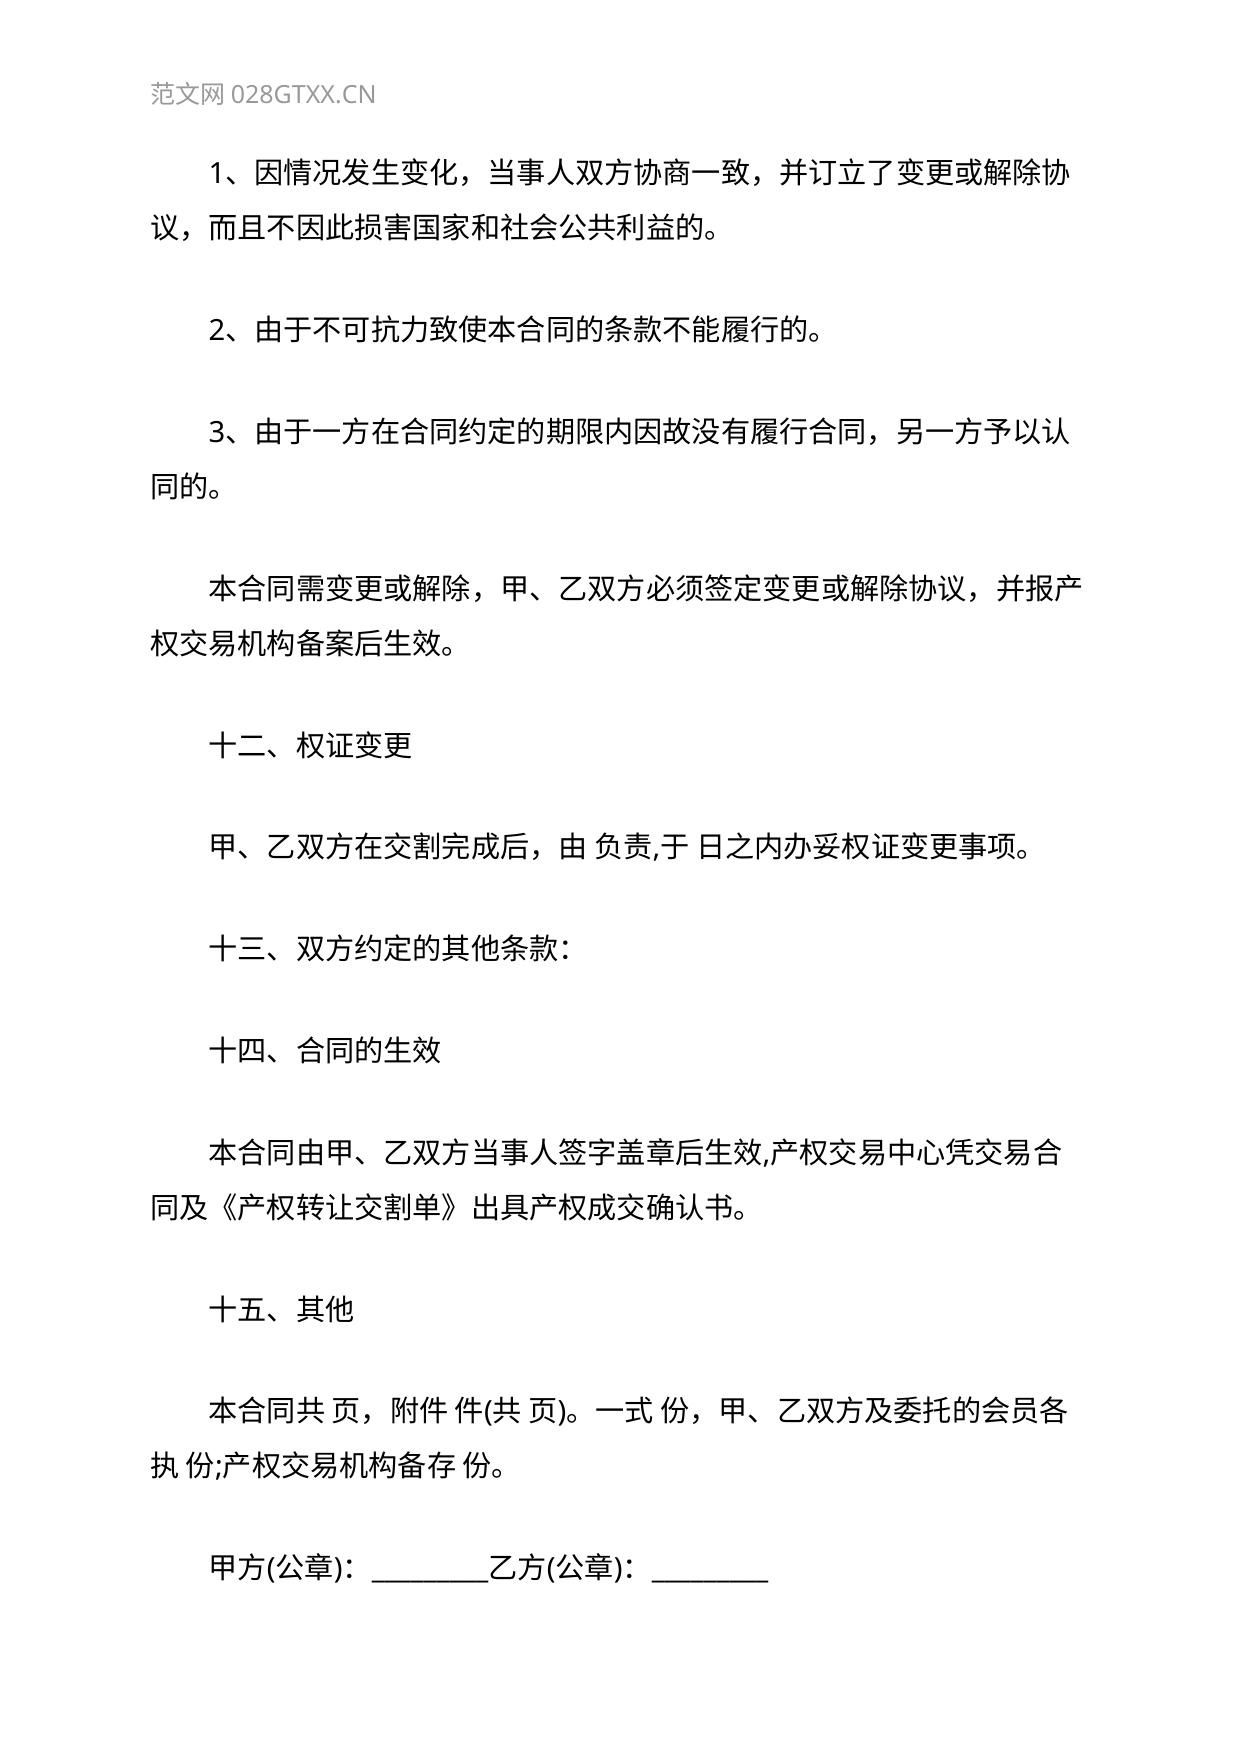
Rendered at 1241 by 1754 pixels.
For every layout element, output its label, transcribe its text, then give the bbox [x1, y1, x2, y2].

text 十三、双方约定的其他条款： [150, 926, 1090, 968]
text 十四、合同的生效 [150, 1028, 1090, 1070]
text 甲、乙双方在交割完成后，由 负责,于 日之内办妥权证变更事项。 [150, 824, 1090, 866]
text 1、因情况发生变化，当事人双方协商一致，并订立了变更或解除协议，而且不因此损害国家和社会公共利益的。 [150, 150, 1090, 247]
text 本合同共 页，附件 件(共 页)。一式 份，甲、乙双方及委托的会员各执 份;产权交易机构备存 份。 [150, 1388, 1090, 1485]
text 本合同需变更或解除，甲、乙双方必须签定变更或解除协议，并报产权交易机构备案后生效。 [150, 566, 1090, 663]
text 3、由于一方在合同约定的期限内因故没有履行合同，另一方予以认同的。 [150, 409, 1090, 506]
text 十五、其他 [150, 1286, 1090, 1328]
text 甲方(公章)：_________乙方(公章)：_________ [150, 1545, 1090, 1587]
text 2、由于不可抗力致使本合同的条款不能履行的。 [150, 307, 1090, 349]
text 本合同由甲、乙双方当事人签字盖章后生效,产权交易中心凭交易合同及《产权转让交割单》出具产权成交确认书。 [150, 1129, 1090, 1227]
text 十二、权证变更 [150, 722, 1090, 764]
